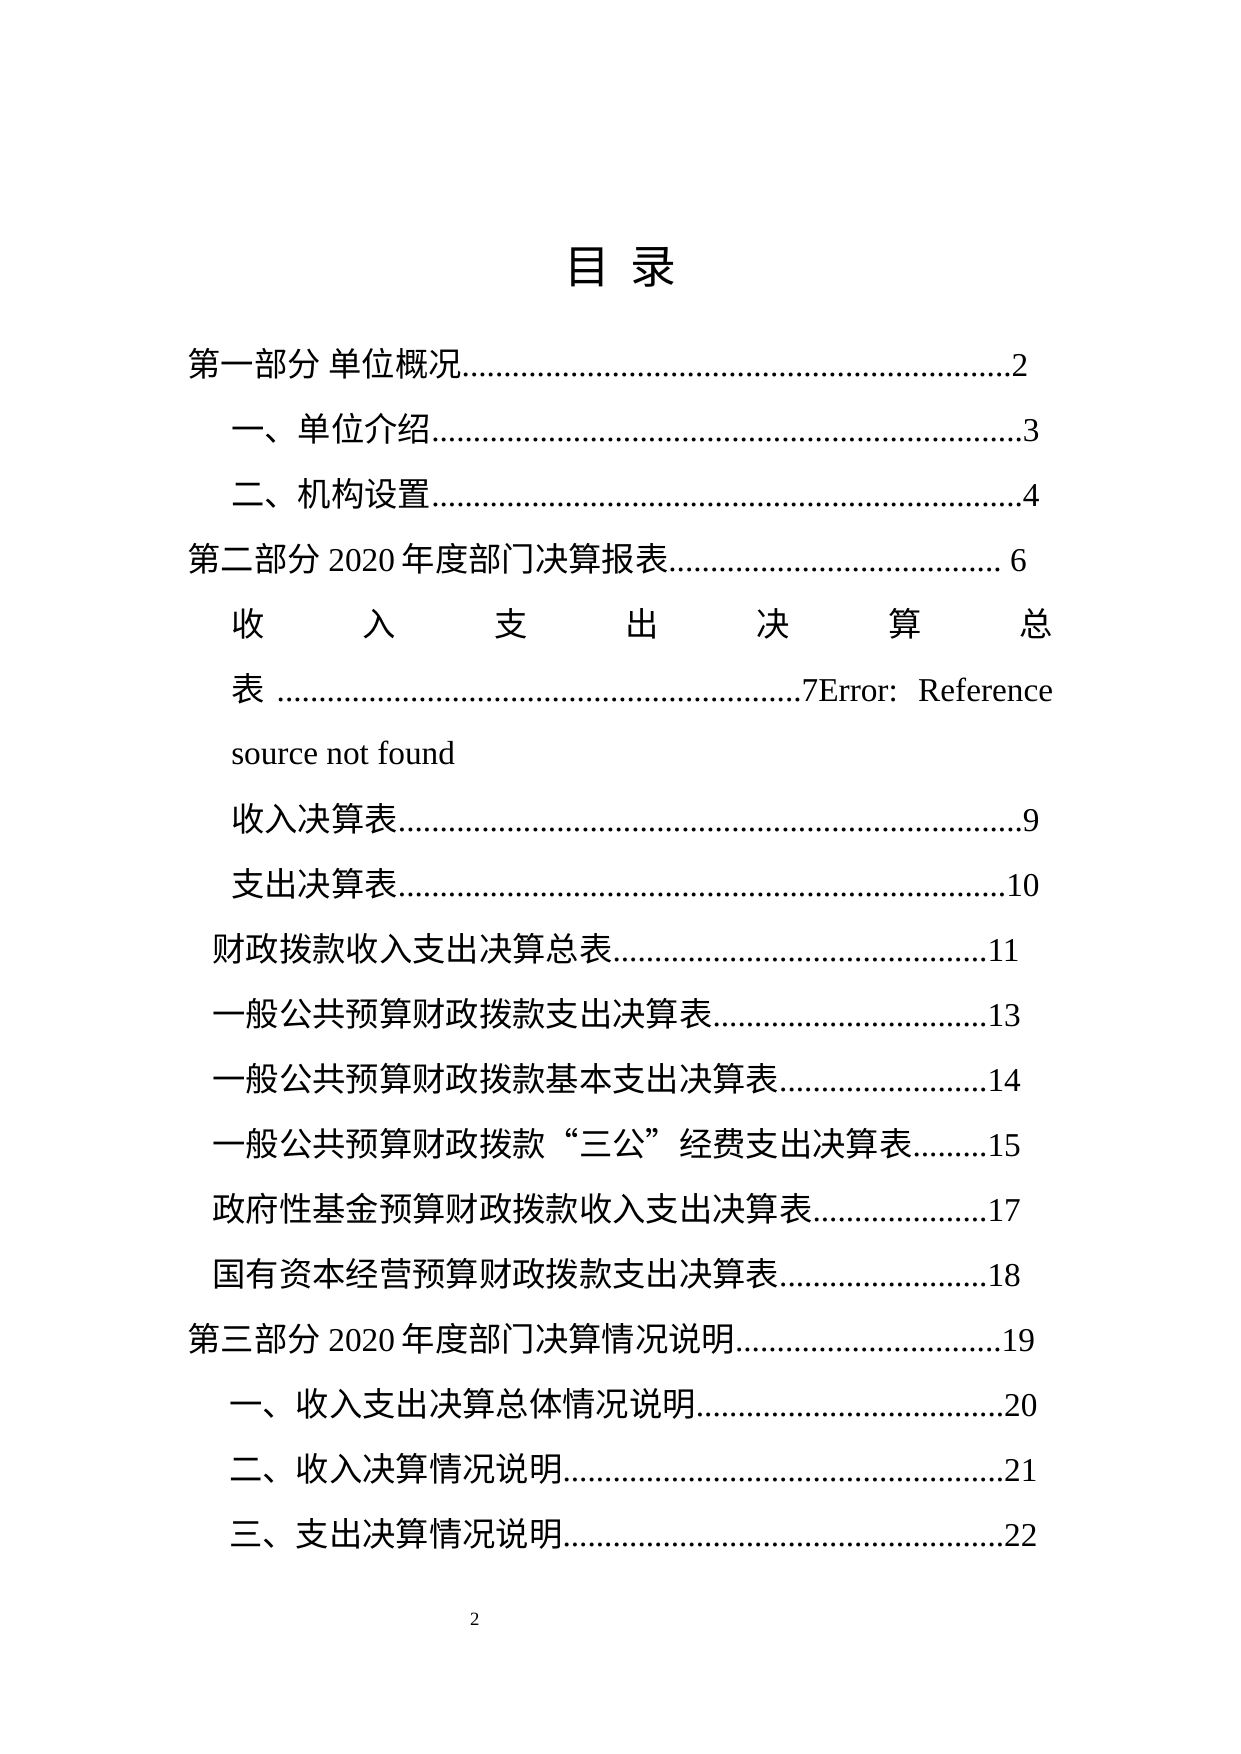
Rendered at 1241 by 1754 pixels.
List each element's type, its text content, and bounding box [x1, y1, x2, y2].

text 政府性基金预算财政拨款收入支出决算表.....................17 [187, 1174, 1053, 1239]
text 第二部分 2020年度部门决算报表........................................ 6 [187, 524, 1053, 589]
text 目 录 [187, 230, 1053, 296]
text 一、单位介绍.......................................................................3 [231, 394, 1053, 459]
text 财政拨款收入支出决算总表.............................................11 [187, 914, 1053, 979]
text 一般公共预算财政拨款基本支出决算表.........................14 [187, 1044, 1053, 1109]
text 第一部分 单位概况..................................................................2 [187, 329, 1053, 394]
text 第三部分 2020年度部门决算情况说明................................19 [187, 1304, 1053, 1369]
text 国有资本经营预算财政拨款支出决算表.........................18 [187, 1239, 1053, 1304]
text 收入决算表...........................................................................9 [231, 784, 1053, 849]
text 二、机构设置.......................................................................4 [231, 459, 1053, 524]
text 支出决算表.........................................................................10 [231, 849, 1053, 914]
text 三、支出决算情况说明.....................................................22 [187, 1499, 1053, 1564]
text 一般公共预算财政拨款支出决算表.................................13 [187, 979, 1053, 1044]
text 二、收入决算情况说明.....................................................21 [187, 1434, 1053, 1499]
text 一、收入支出决算总体情况说明.....................................20 [187, 1369, 1053, 1434]
text 收入支出决算总表...............................................................7 [231, 589, 1053, 784]
text 一般公共预算财政拨款“三公”经费支出决算表.........15 [187, 1109, 1053, 1174]
